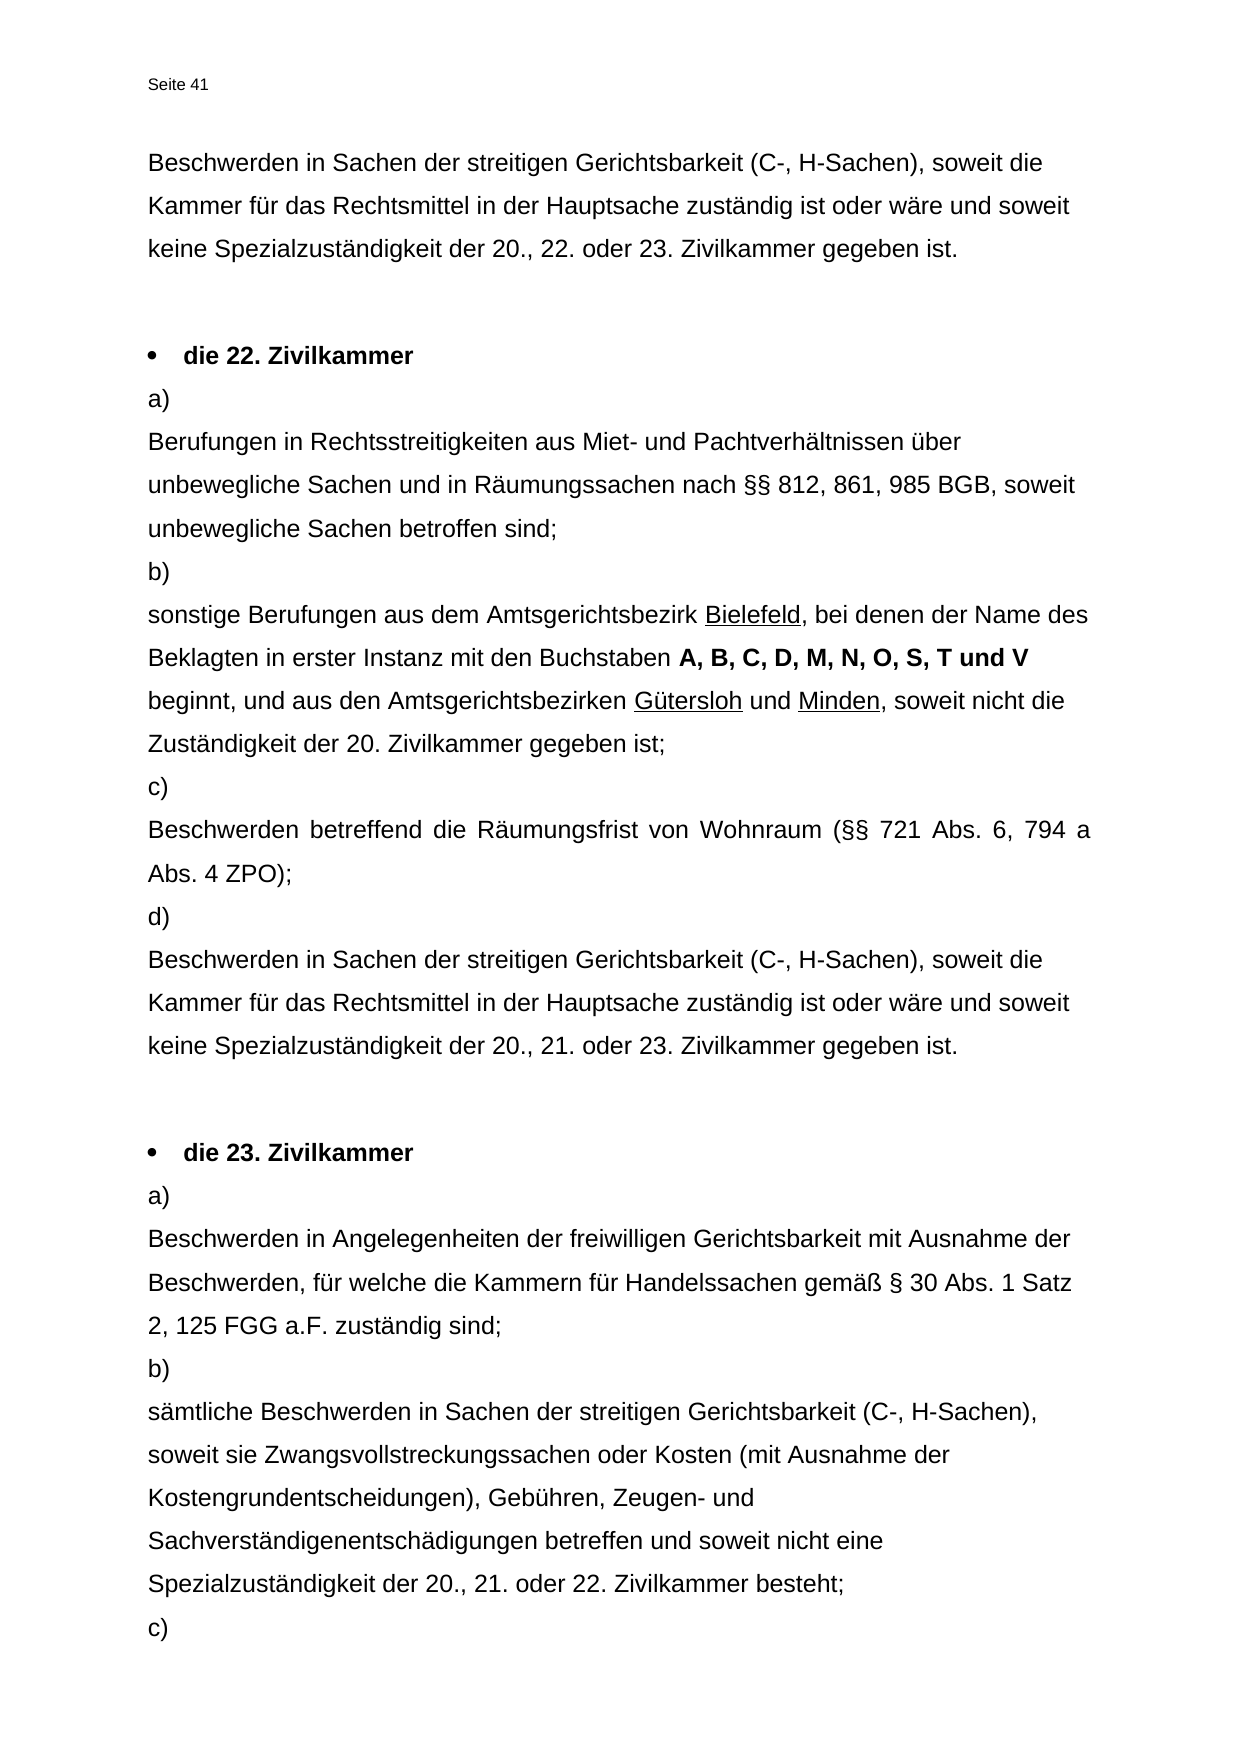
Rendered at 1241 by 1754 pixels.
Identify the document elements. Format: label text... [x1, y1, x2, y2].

text d) [148, 902, 1093, 930]
text Beschwerden in Angelegenheiten der freiwilligen Gerichtsbarkeit mit Ausnahme der Beschwerden, für welche die Kammern für Handelssachen gemäß § 30 Abs. 1 Satz 2, 125 FGG a.F. zuständig sind; [148, 1224, 1093, 1339]
text Berufungen in Rechtsstreitigkeiten aus Miet- und Pachtverhältnissen über unbewegliche Sachen und in Räumungssachen nach §§ 812, 861, 985 BGB, soweit unbewegliche Sachen betroffen sind; [148, 427, 1093, 542]
text sämtliche Beschwerden in Sachen der streitigen Gerichtsbarkeit (C-, H-Sachen), soweit sie Zwangsvollstreckungssachen oder Kosten (mit Ausnahme der Kostengrundentscheidungen), Gebühren, Zeugen- und Sachverständigenentschädigungen betreffen und soweit nicht eine Spezialzuständigkeit der 20., 21. oder 22. Zivilkammer besteht; [148, 1397, 1093, 1598]
text c) [148, 772, 1093, 801]
text b) [148, 1354, 1093, 1383]
text Beschwerden in Sachen der streitigen Gerichtsbarkeit (C-, H-Sachen), soweit die Kammer für das Rechtsmittel in der Hauptsache zuständig ist oder wäre und soweit keine Spezialzuständigkeit der 20., 22. oder 23. Zivilkammer gegeben ist. [148, 148, 1093, 263]
text a) [148, 384, 1093, 413]
text Beschwerden in Sachen der streitigen Gerichtsbarkeit (C-, H-Sachen), soweit die Kammer für das Rechtsmittel in der Hauptsache zuständig ist oder wäre und soweit keine Spezialzuständigkeit der 20., 21. oder 23. Zivilkammer gegeben ist. [148, 945, 1093, 1060]
text c) [148, 1613, 1093, 1641]
text b) [148, 557, 1093, 585]
text a) [148, 1181, 1093, 1210]
subtitle die 22. Zivilkammer [148, 341, 1093, 370]
text sonstige Berufungen aus dem Amtsgerichtsbezirk Bielefeld, bei denen der Name des Beklagten in erster Instanz mit den Buchstaben A, B, C, D, M, N, O, S, T und V beginnt, und aus den Amtsgerichtsbezirken Gütersloh und Minden, soweit nicht die Zuständigkeit der 20. Zivilkammer gegeben ist; [148, 600, 1093, 758]
text Beschwerden betreffend die Räumungsfrist von Wohnraum (§§ 721 Abs. 6, 794 a Abs. 4 ZPO); [148, 815, 1093, 887]
subtitle die 23. Zivilkammer [148, 1138, 1093, 1167]
